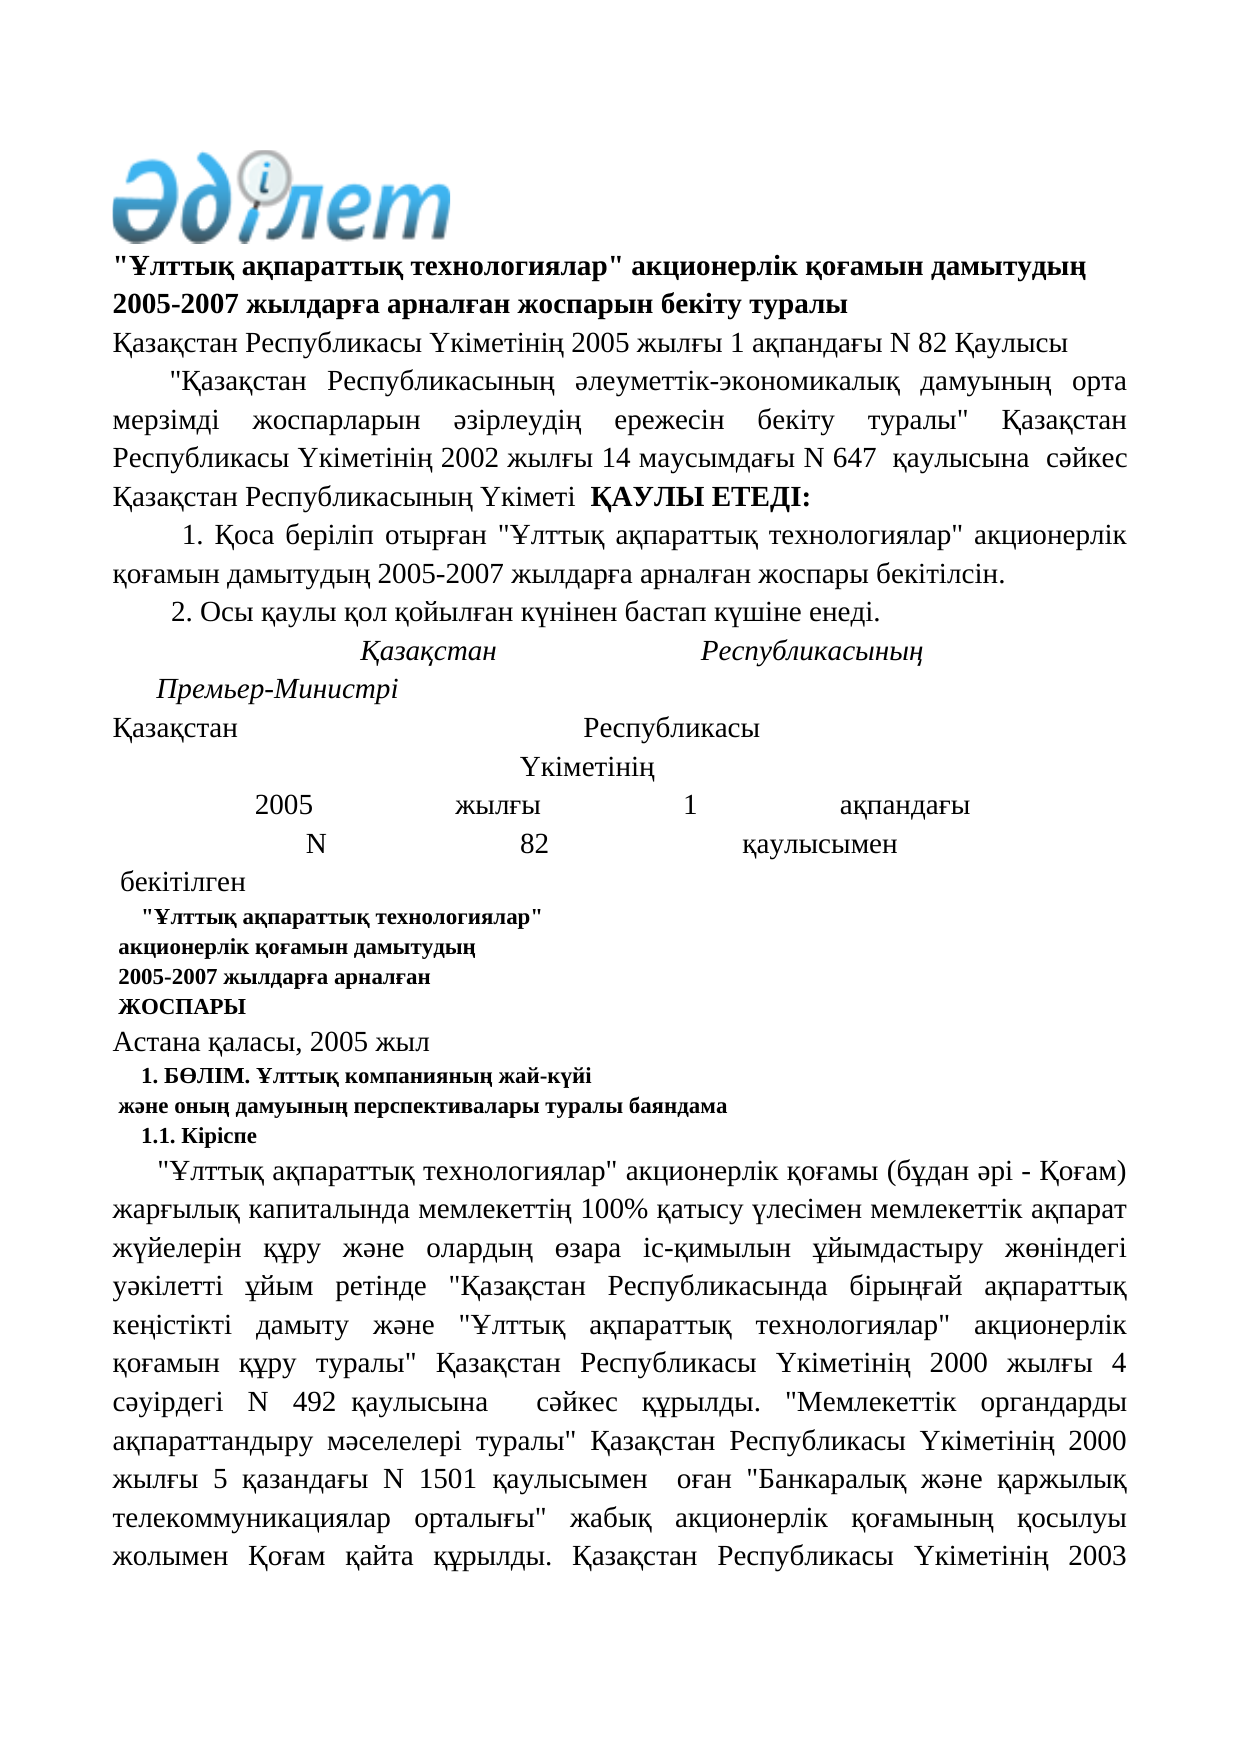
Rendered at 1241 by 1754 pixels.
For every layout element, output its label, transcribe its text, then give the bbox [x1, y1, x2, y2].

text 1.1. Кiрiспе [112, 1123, 1128, 1149]
text 2. Осы қаулы қол қойылған күнiнен бастап күшiне енедi. [112, 594, 1128, 628]
picture [112, 150, 451, 244]
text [112, 1153, 1128, 1572]
text Астана қаласы, 2005 жыл [112, 1024, 1128, 1057]
text 1. БӨЛIМ. Ұлттық компанияның жай-күйі және оның дамуының перспективалары туралы баяндама [112, 1062, 1128, 1119]
text "Қазақстан Республикасының әлеуметтік-экономикалық дамуының орта мерзiмдi жоспарларын әзiрлеудiң ережесiн бекiту туралы" Қазақстан Республикасы Yкiметiнiң 2002 жылғы 14 маусымдағы N 647 қаулысына сәйкес Қазақстан Республикасының Yкiметi ҚАУЛЫ ЕТЕДI: [112, 363, 1128, 512]
text Қазақстан Республикасының Премьер-Министрi [112, 633, 1128, 705]
text Қазақстан Республикасы Үкіметінің 2005 жылғы 1 ақпандағы N 82 Қаулысы [112, 325, 1128, 358]
text "Ұлттық ақпараттық технологиялар" акционерлiк қоғамын дамытудың 2005-2007 жылдарға арналған жоспарын бекiту туралы [112, 248, 1128, 320]
text "Ұлттық ақпараттық технологиялар" акционерлiк қоғамын дамытудың 2005-2007 жылдарға арналған ЖОСПАРЫ [112, 903, 1128, 1020]
text 1. Қоса берiлiп отырған "Ұлттық ақпараттық технологиялар" акционерлiк қоғамын дамытудың 2005-2007 жылдарға арналған жоспары бекiтiлсiн. [112, 517, 1128, 589]
text Қазақстан Республикасы Үкiметінiң 2005 жылғы 1 ақпандағы N 82 қаулысымен бекітілген [112, 710, 1128, 898]
